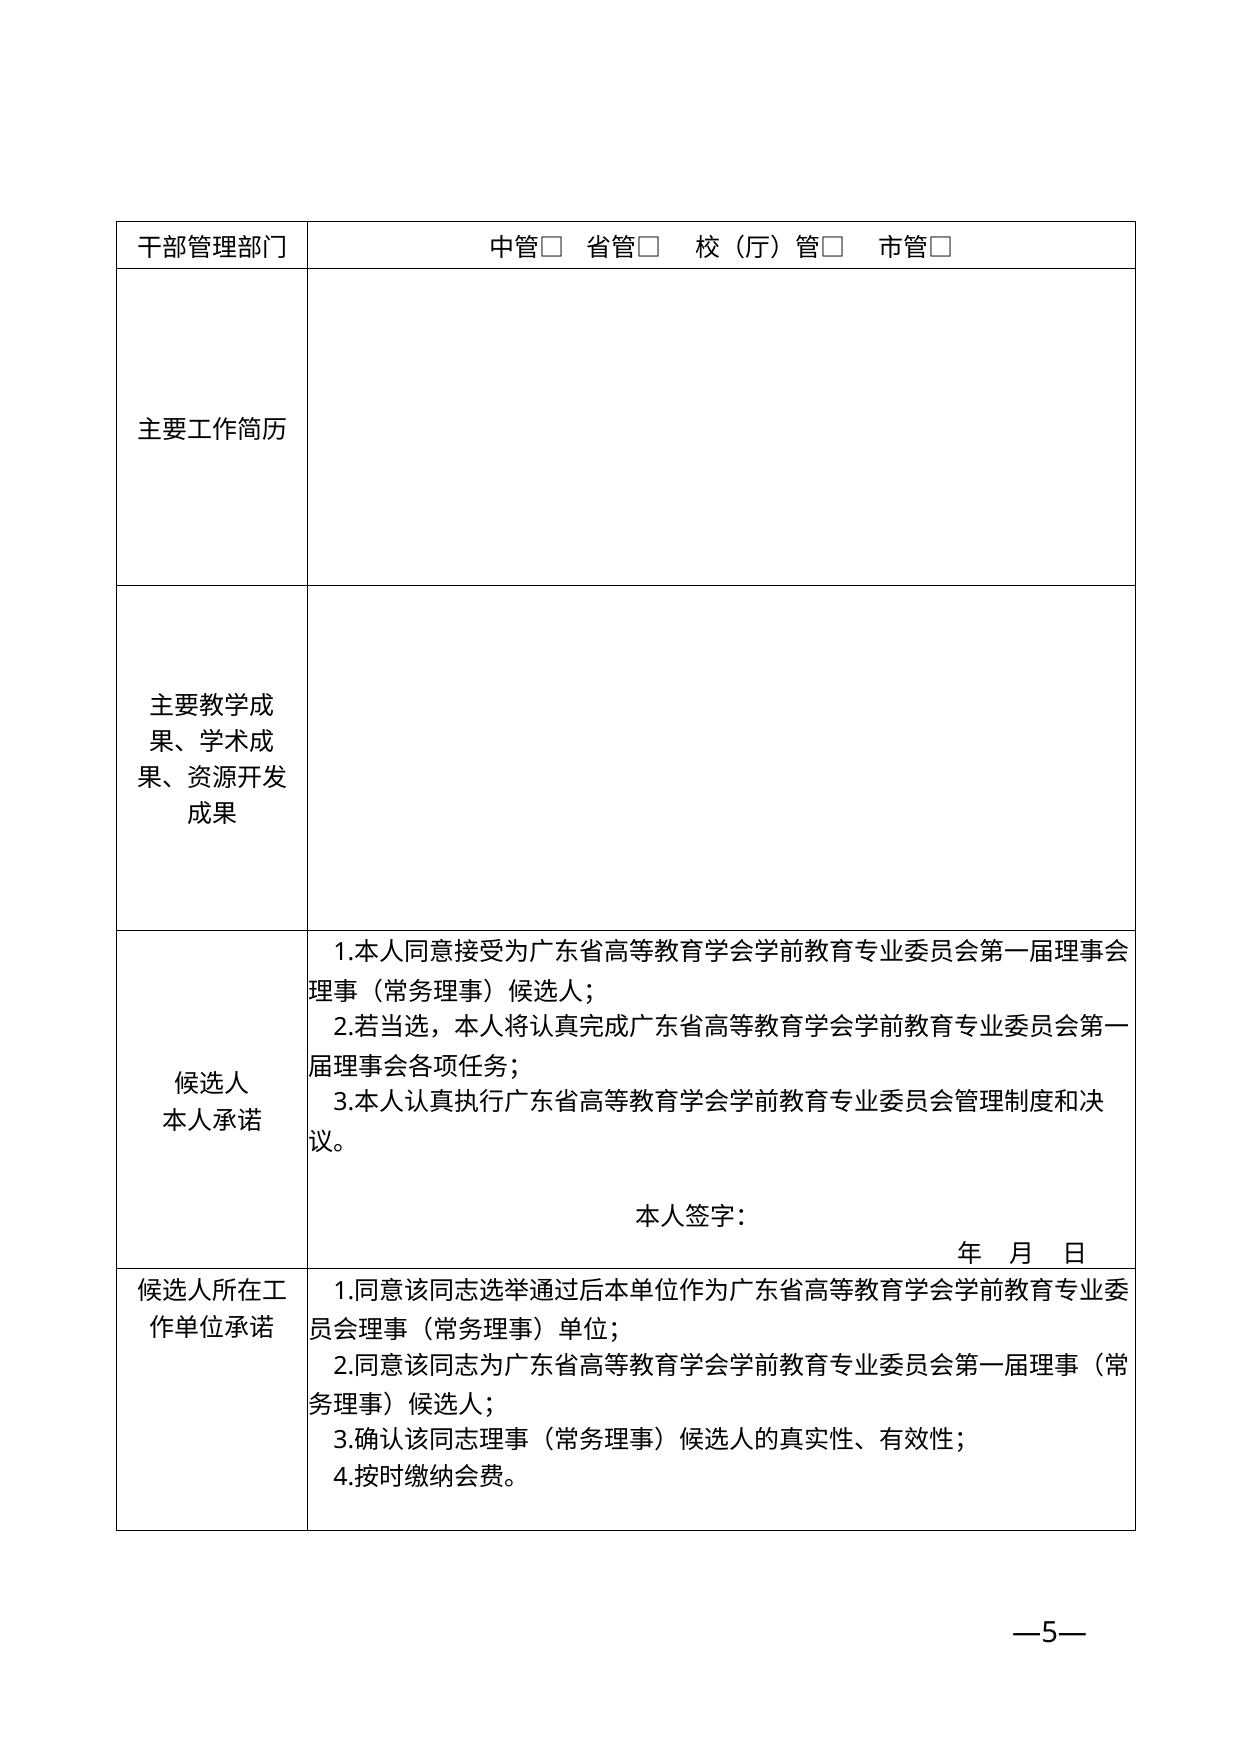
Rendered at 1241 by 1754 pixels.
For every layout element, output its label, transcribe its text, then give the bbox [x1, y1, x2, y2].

table_cell 1.本人同意接受为广东省高等教育学会学前教育专业委员会第一届理事会理事（常务理事）候选人； 2.若当选，本人将认真完成广东省高等教育学会学前教育专业委员会第一届理事会各项任务； 3.本人认真执行广东省高等教育学会学前教育专业委员会管理制度和决议。 本人签字： 年 月 日 [308, 931, 1135, 1268]
table_cell [308, 269, 1135, 585]
table_cell 中管□ 省管□ 校（厅）管□ 市管□ [308, 222, 1135, 267]
table_cell 干部管理部门 [117, 222, 307, 267]
table_cell 主要工作简历 [117, 269, 307, 585]
table_cell 候选人所在工作单位承诺 [117, 1269, 307, 1530]
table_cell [308, 1269, 1135, 1530]
table_cell [308, 586, 1135, 929]
table_cell 候选人 本人承诺 [117, 931, 307, 1268]
table_cell 主要教学成果、学术成果、资源开发成果 [117, 586, 307, 929]
